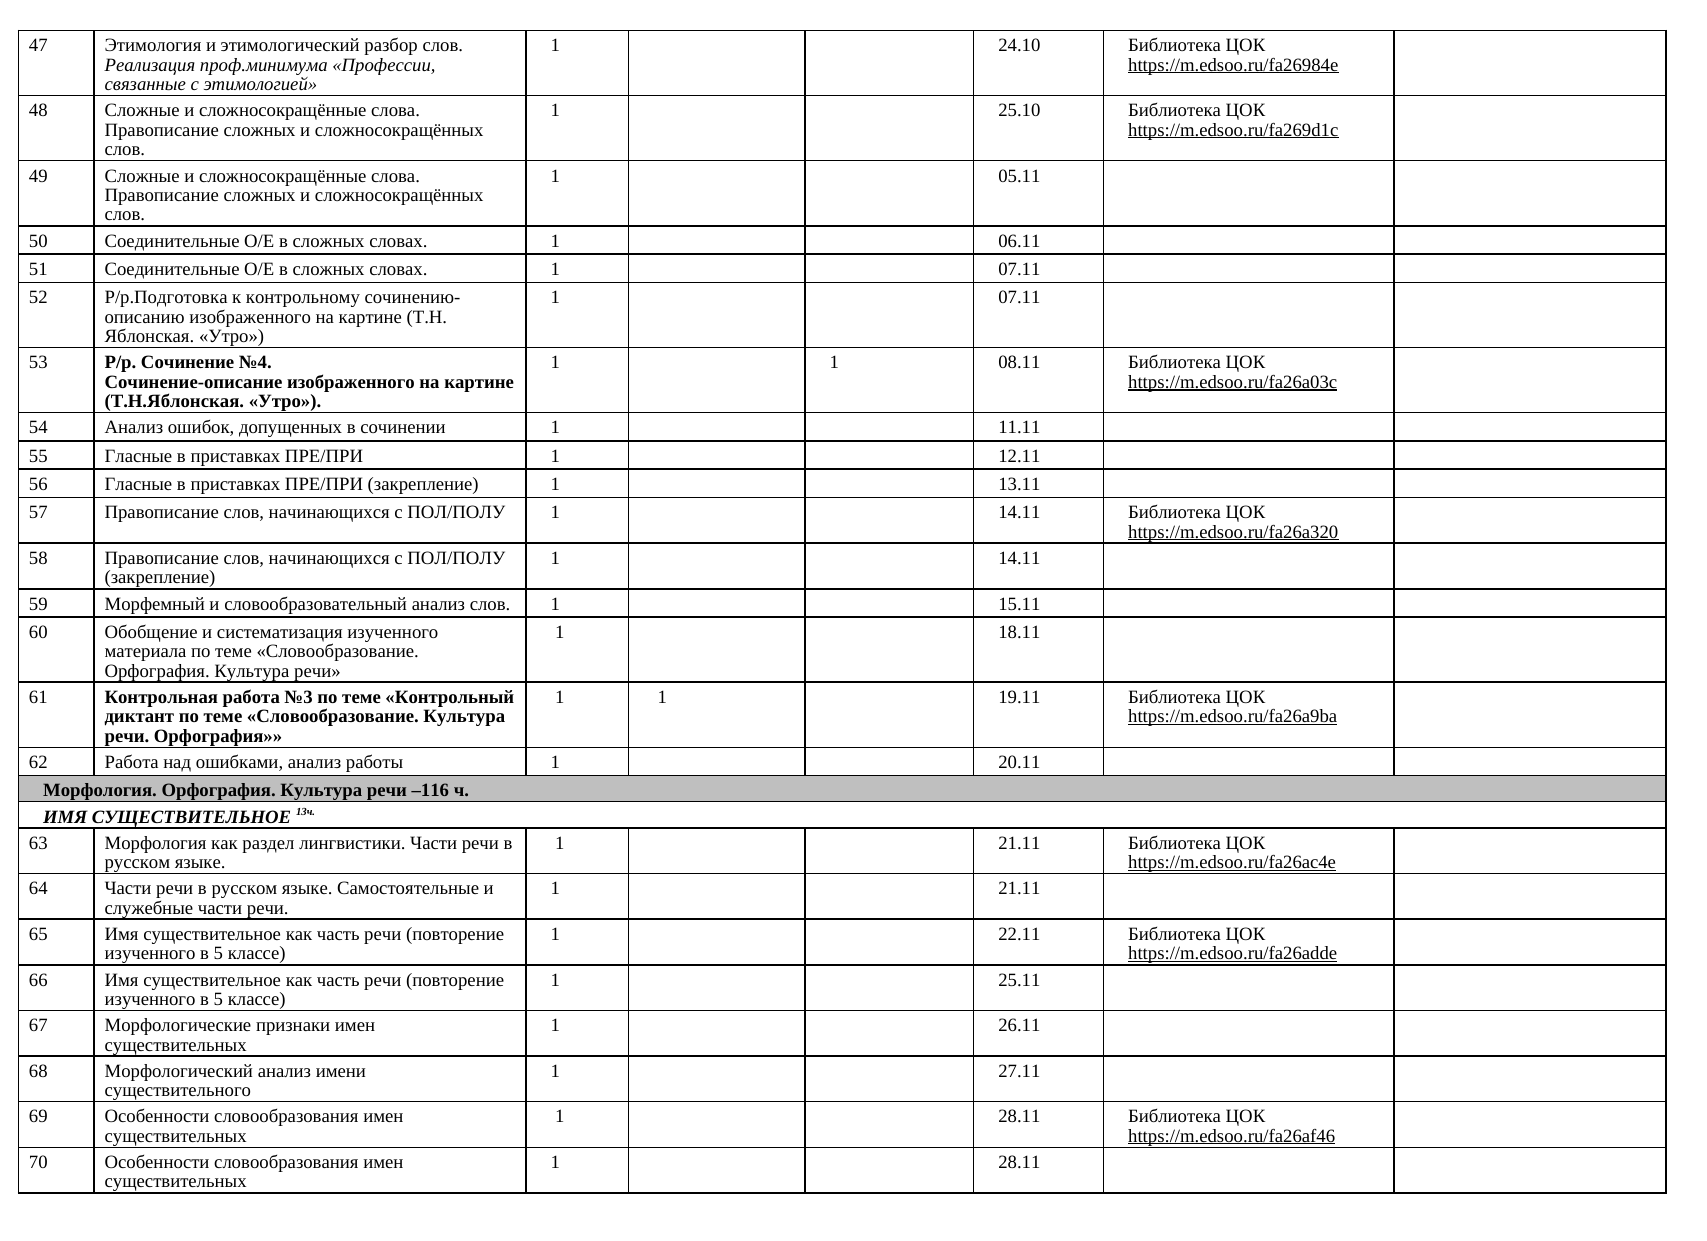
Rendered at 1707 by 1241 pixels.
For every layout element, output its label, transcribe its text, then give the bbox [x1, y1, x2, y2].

table_cell 62 [19, 748, 93, 775]
table_cell 68 [19, 1057, 93, 1101]
table_cell Библиотека ЦОК https://m.edsoo.ru/fa26adde [1104, 920, 1393, 964]
table_cell Библиотека ЦОК https://m.edsoo.ru/fa26a320 [1104, 498, 1393, 542]
table_cell 59 [19, 590, 93, 616]
table_cell [806, 31, 973, 95]
table_cell [806, 829, 973, 873]
table_cell [629, 920, 804, 964]
table_cell Библиотека ЦОК https://m.edsoo.ru/fa26a9ba [1104, 683, 1393, 746]
table_cell 1 [527, 874, 628, 918]
table_cell [1104, 748, 1393, 775]
table_cell [1395, 590, 1665, 616]
table_cell 15.11 [974, 590, 1103, 616]
table_cell Библиотека ЦОК https://m.edsoo.ru/fa26ac4e [1104, 829, 1393, 873]
table_cell [806, 920, 973, 964]
table_cell Правописание слов, начинающихся с ПОЛ/ПОЛУ [95, 498, 525, 542]
table_cell 18.11 [974, 618, 1103, 681]
table_cell [806, 1148, 973, 1192]
table_cell [629, 498, 804, 542]
table_cell 57 [19, 498, 93, 542]
table_cell Особенности словообразования имен существительных [95, 1148, 525, 1192]
table_cell 1 [527, 1057, 628, 1101]
table_cell 1 [527, 1011, 628, 1055]
table_cell Библиотека ЦОК https://m.edsoo.ru/fa269d1c [1104, 96, 1393, 160]
table_cell [1395, 283, 1665, 347]
table_cell 24.10 [974, 31, 1103, 95]
table_cell 13.11 [974, 470, 1103, 497]
table_cell Библиотека ЦОК https://m.edsoo.ru/fa26a03c [1104, 348, 1393, 412]
table_cell 1 [527, 96, 628, 160]
table_cell Сложные и сложносокращённые слова. Правописание сложных и сложносокращённых слов. [95, 96, 525, 160]
table_cell [1104, 255, 1393, 282]
table_cell [1395, 442, 1665, 468]
table_cell Библиотека ЦОК https://m.edsoo.ru/fa26984e [1104, 31, 1393, 95]
table_cell [629, 227, 804, 253]
table_cell 49 [19, 161, 93, 225]
table_cell [806, 590, 973, 616]
table_cell 1 [527, 748, 628, 775]
table_cell 22.11 [974, 920, 1103, 964]
table_cell 1 [527, 348, 628, 412]
table_cell [629, 1057, 804, 1101]
table_cell [1395, 920, 1665, 964]
table_cell 64 [19, 874, 93, 918]
table_cell Гласные в приставках ПРЕ/ПРИ [95, 442, 525, 468]
table_cell [629, 161, 804, 225]
table_cell 65 [19, 920, 93, 964]
table_cell Соединительные О/Е в сложных словах. [95, 227, 525, 253]
table_cell 1 [806, 348, 973, 412]
table_cell [806, 1102, 973, 1146]
table_cell 08.11 [974, 348, 1103, 412]
table_cell 1 [527, 590, 628, 616]
table_cell [629, 829, 804, 873]
table_cell 1 [527, 255, 628, 282]
table_cell Библиотека ЦОК https://m.edsoo.ru/fa26af46 [1104, 1102, 1393, 1146]
table_cell Морфемный и словообразовательный анализ слов. [95, 590, 525, 616]
table_cell 54 [19, 413, 93, 440]
table_cell 21.11 [974, 829, 1103, 873]
table_cell Имя существительное как часть речи (повторение изученного в 5 классе) [95, 920, 525, 964]
table_cell [629, 31, 804, 95]
table_cell 1 [527, 161, 628, 225]
table_cell 47 [19, 31, 93, 95]
table_cell Имя существительное как часть речи (повторение изученного в 5 классе) [95, 966, 525, 1009]
table_cell 27.11 [974, 1057, 1103, 1101]
table_cell 58 [19, 544, 93, 588]
table_cell 1 [527, 283, 628, 347]
table_cell 1 [527, 829, 628, 873]
table_cell 12.11 [974, 442, 1103, 468]
table_cell [1395, 348, 1665, 412]
table_cell [1395, 498, 1665, 542]
table_cell [1395, 96, 1665, 160]
table_cell [629, 618, 804, 681]
table_cell [1104, 1011, 1393, 1055]
table_cell 1 [527, 498, 628, 542]
table_cell Этимология и этимологический разбор слов. Реализация проф.минимума «Профессии, связанные с этимологией» [95, 31, 525, 95]
table_cell [1104, 227, 1393, 253]
table_cell [629, 348, 804, 412]
table_cell 53 [19, 348, 93, 412]
table_cell [629, 874, 804, 918]
table_cell 1 [527, 470, 628, 497]
table_cell [806, 470, 973, 497]
table_cell 1 [527, 442, 628, 468]
table_cell [1395, 470, 1665, 497]
table_cell [806, 1011, 973, 1055]
table_cell [1104, 618, 1393, 681]
table_cell 69 [19, 1102, 93, 1146]
table_cell 1 [629, 683, 804, 746]
table_cell 07.11 [974, 255, 1103, 282]
table_cell 1 [527, 1102, 628, 1146]
table_cell ИМЯ СУЩЕСТВИТЕЛЬНОЕ 13ч. [19, 802, 1665, 827]
table_cell [1104, 442, 1393, 468]
table_cell 19.11 [974, 683, 1103, 746]
table_cell Р/р. Сочинение №4. Сочинение-описание изображенного на картине (Т.Н.Яблонская. «Утро»). [95, 348, 525, 412]
table_cell 1 [527, 413, 628, 440]
table_cell Морфология. Орфография. Культура речи –116 ч. [19, 776, 1665, 801]
table_cell 1 [527, 1148, 628, 1192]
table_cell [1395, 829, 1665, 873]
table_cell Соединительные О/Е в сложных словах. [95, 255, 525, 282]
table_cell [629, 1011, 804, 1055]
table_cell 70 [19, 1148, 93, 1192]
table_cell [1104, 470, 1393, 497]
table_cell 07.11 [974, 283, 1103, 347]
table_cell 1 [527, 683, 628, 746]
table_cell 25.10 [974, 96, 1103, 160]
table_cell [806, 874, 973, 918]
table_cell [1395, 31, 1665, 95]
table_cell 21.11 [974, 874, 1103, 918]
table_cell 28.11 [974, 1148, 1103, 1192]
table_cell Гласные в приставках ПРЕ/ПРИ (закрепление) [95, 470, 525, 497]
table_cell Контрольная работа №3 по теме «Контрольный диктант по теме «Словообразование. Культура речи. Орфография»» [95, 683, 525, 746]
table_cell [1395, 618, 1665, 681]
table_cell [1104, 966, 1393, 1009]
table_cell 28.11 [974, 1102, 1103, 1146]
table_cell [629, 544, 804, 588]
table_cell [1104, 544, 1393, 588]
table_cell [1395, 161, 1665, 225]
table_cell [629, 470, 804, 497]
table_cell [1104, 283, 1393, 347]
table_cell Морфология как раздел лингвистики. Части речи в русском языке. [95, 829, 525, 873]
table_cell [1395, 683, 1665, 746]
table_cell 63 [19, 829, 93, 873]
table_cell 1 [527, 920, 628, 964]
table_cell 1 [527, 544, 628, 588]
table_cell [806, 442, 973, 468]
table_cell [1395, 1011, 1665, 1055]
table_cell 26.11 [974, 1011, 1103, 1055]
table_cell [1104, 1057, 1393, 1101]
table_cell [1395, 1102, 1665, 1146]
table_cell [1395, 544, 1665, 588]
table_cell [806, 161, 973, 225]
table_cell [806, 683, 973, 746]
table_cell [806, 413, 973, 440]
table_cell [629, 442, 804, 468]
table_cell [629, 1148, 804, 1192]
table_cell 52 [19, 283, 93, 347]
table_cell [629, 966, 804, 1009]
table_cell [1395, 1057, 1665, 1101]
table_cell Обобщение и систематизация изученного материала по теме «Словообразование. Орфография. Культура речи» [95, 618, 525, 681]
table_cell 20.11 [974, 748, 1103, 775]
table_cell 1 [527, 227, 628, 253]
table_cell [806, 544, 973, 588]
table_cell Особенности словообразования имен существительных [95, 1102, 525, 1146]
table_cell [806, 966, 973, 1009]
table_cell 14.11 [974, 498, 1103, 542]
table_cell [806, 748, 973, 775]
table_cell [1395, 874, 1665, 918]
table_cell [1395, 255, 1665, 282]
table_cell Сложные и сложносокращённые слова. Правописание сложных и сложносокращённых слов. [95, 161, 525, 225]
table_cell [1104, 590, 1393, 616]
table_cell [806, 618, 973, 681]
table_cell 60 [19, 618, 93, 681]
table_cell Морфологические признаки имен существительных [95, 1011, 525, 1055]
table_cell 06.11 [974, 227, 1103, 253]
table_cell [806, 1057, 973, 1101]
table_cell Работа над ошибками, анализ работы [95, 748, 525, 775]
table_cell [629, 96, 804, 160]
table_cell [806, 96, 973, 160]
table_cell [1104, 874, 1393, 918]
table_cell [629, 748, 804, 775]
table_cell 61 [19, 683, 93, 746]
table_cell [806, 255, 973, 282]
table_cell [1104, 161, 1393, 225]
table_cell [806, 227, 973, 253]
table_cell 05.11 [974, 161, 1103, 225]
table_cell 1 [527, 618, 628, 681]
table_cell 51 [19, 255, 93, 282]
table_cell [1395, 413, 1665, 440]
table_cell 55 [19, 442, 93, 468]
table_cell 1 [527, 31, 628, 95]
table_cell 25.11 [974, 966, 1103, 1009]
table_cell [1104, 1148, 1393, 1192]
table_cell 56 [19, 470, 93, 497]
table_cell 11.11 [974, 413, 1103, 440]
table_cell Правописание слов, начинающихся с ПОЛ/ПОЛУ (закрепление) [95, 544, 525, 588]
table_cell [806, 498, 973, 542]
table_cell [629, 1102, 804, 1146]
table_cell Морфологический анализ имени существительного [95, 1057, 525, 1101]
table_cell [1104, 413, 1393, 440]
table_cell [629, 283, 804, 347]
table_cell [1395, 227, 1665, 253]
table_cell [1395, 1148, 1665, 1192]
table_cell Части речи в русском языке. Самостоятельные и служебные части речи. [95, 874, 525, 918]
table_cell [1395, 966, 1665, 1009]
table_cell 48 [19, 96, 93, 160]
table_cell 14.11 [974, 544, 1103, 588]
table_cell [629, 413, 804, 440]
table_cell Анализ ошибок, допущенных в сочинении [95, 413, 525, 440]
table_cell 67 [19, 1011, 93, 1055]
table_cell [629, 255, 804, 282]
table_cell 66 [19, 966, 93, 1009]
table_cell 1 [527, 966, 628, 1009]
table_cell Р/р.Подготовка к контрольному сочинению-описанию изображенного на картине (Т.Н. Яблонская. «Утро») [95, 283, 525, 347]
table_cell [1395, 748, 1665, 775]
table_cell [806, 283, 973, 347]
table_cell 50 [19, 227, 93, 253]
table_cell [629, 590, 804, 616]
